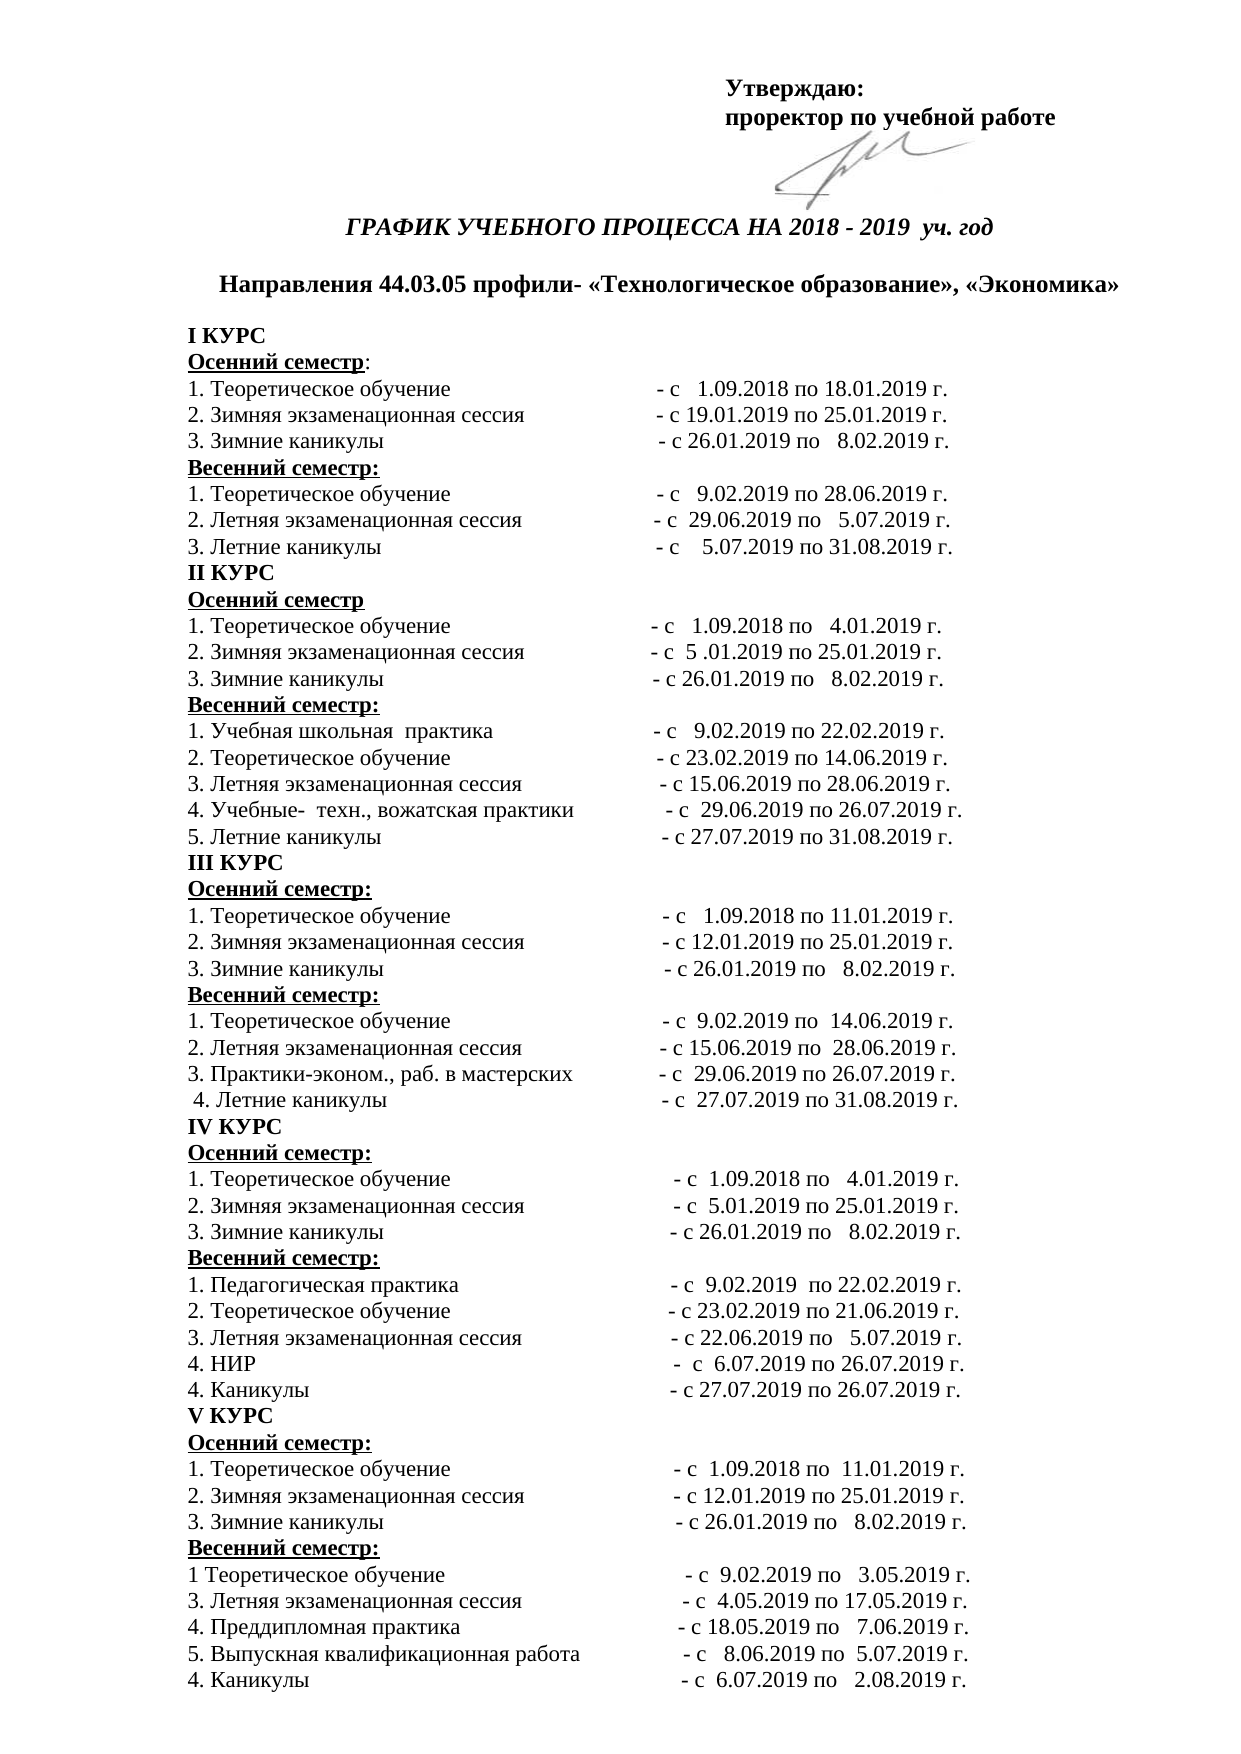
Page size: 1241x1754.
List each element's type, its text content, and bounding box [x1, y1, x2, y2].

text 1. Педагогическая практика - с 9.02.2019 по 22.02.2019 г. [187, 1271, 1152, 1297]
text 3. Зимние каникулы - с 26.01.2019 по 8.02.2019 г. [187, 1508, 1152, 1534]
text Весенний семестр: [187, 1534, 1152, 1561]
text 1. Теоретическое обучение - с 1.09.2018 по 11.01.2019 г. [187, 1455, 1152, 1482]
text 4. Преддипломная практика - с 18.05.2019 по 7.06.2019 г. [187, 1613, 1152, 1640]
text Осенний семестр: [187, 1139, 1152, 1165]
text 1. Теоретическое обучение - с 9.02.2019 по 14.06.2019 г. [187, 1007, 1152, 1034]
subtitle 3. Зимние каникулы - с 26.01.2019 по 8.02.2019 г. [187, 427, 1152, 454]
text 3. Зимние каникулы - с 26.01.2019 по 8.02.2019 г. [187, 1218, 1152, 1244]
subtitle Весенний семестр: [187, 454, 1152, 480]
subtitle 1. Теоретическое обучение - с 1.09.2018 по 4.01.2019 г. [187, 612, 1152, 638]
text 1. Теоретическое обучение - с 1.09.2018 по 4.01.2019 г. [187, 1165, 1152, 1192]
text 3. Летняя экзаменационная сессия - с 4.05.2019 по 17.05.2019 г. [187, 1587, 1152, 1613]
text 2. Теоретическое обучение - с 23.02.2019 по 14.06.2019 г. [187, 744, 1152, 770]
text 2. Летняя экзаменационная сессия - с 15.06.2019 по 28.06.2019 г. [187, 1034, 1152, 1060]
subtitle 3. Зимние каникулы - с 26.01.2019 по 8.02.2019 г. [187, 665, 1152, 691]
text Весенний семестр: [187, 1244, 1152, 1271]
text Весенний семестр: [187, 981, 1152, 1007]
text Утверждаю: [187, 73, 1152, 102]
subtitle 2. Летняя экзаменационная сессия - с 29.06.2019 по 5.07.2019 г. [187, 507, 1152, 533]
text 3. Летняя экзаменационная сессия - с 15.06.2019 по 28.06.2019 г. [187, 770, 1152, 796]
text 4. Учебные- техн., вожатская практики - с 29.06.2019 по 26.07.2019 г. [187, 796, 1152, 823]
text 5. Выпускная квалификационная работа - с 8.06.2019 по 5.07.2019 г. [187, 1640, 1152, 1666]
subtitle 1. Теоретическое обучение - с 9.02.2019 по 28.06.2019 г. [187, 480, 1152, 507]
text Осенний семестр: [187, 1429, 1152, 1455]
text 2. Теоретическое обучение - с 23.02.2019 по 21.06.2019 г. [187, 1297, 1152, 1323]
text 1. Теоретическое обучение - с 1.09.2018 по 11.01.2019 г. [187, 902, 1152, 928]
text 4. НИР - с 6.07.2019 по 26.07.2019 г. [187, 1350, 1152, 1376]
text Осенний семестр: [187, 876, 1152, 902]
text 5. Летние каникулы - с 27.07.2019 по 31.08.2019 г. [187, 823, 1152, 849]
text проректор по учебной работе [187, 102, 1152, 131]
subtitle 2. Зимняя экзаменационная сессия - с 19.01.2019 по 25.01.2019 г. [187, 401, 1152, 427]
text 3. Практики-эконом., раб. в мастерских - с 29.06.2019 по 26.07.2019 г. [187, 1060, 1152, 1086]
subtitle 1. Теоретическое обучение - с 1.09.2018 по 18.01.2019 г. [187, 375, 1152, 401]
text 4. Летние каникулы - с 27.07.2019 по 31.08.2019 г. [187, 1086, 1152, 1113]
text 3. Летняя экзаменационная сессия - с 22.06.2019 по 5.07.2019 г. [187, 1323, 1152, 1350]
subtitle 2. Зимняя экзаменационная сессия - с 5 .01.2019 по 25.01.2019 г. [187, 638, 1152, 665]
text Осенний семестр: [187, 348, 1152, 375]
text 2. Зимняя экзаменационная сессия - с 12.01.2019 по 25.01.2019 г. [187, 1482, 1152, 1508]
picture [774, 130, 977, 212]
subtitle Весенний семестр: [187, 691, 1152, 717]
text 3. Зимние каникулы - с 26.01.2019 по 8.02.2019 г. [187, 954, 1152, 981]
text III КУРС [187, 849, 1152, 876]
text 2. Зимняя экзаменационная сессия - с 12.01.2019 по 25.01.2019 г. [187, 928, 1152, 954]
subtitle 1. Учебная школьная практика - с 9.02.2019 по 22.02.2019 г. [187, 717, 1152, 744]
text IV КУРС [187, 1113, 1152, 1139]
subtitle II КУРС [187, 559, 1152, 586]
text ГРАФИК УЧЕБНОГО ПРОЦЕССА НА 2018 - 2019 уч. год [187, 212, 1152, 241]
text 4. Каникулы - с 6.07.2019 по 2.08.2019 г. [187, 1666, 1152, 1692]
subtitle Направления 44.03.05 профили- «Технологическое образование», «Экономика» [187, 269, 1152, 298]
text 4. Каникулы - с 27.07.2019 по 26.07.2019 г. [187, 1376, 1152, 1403]
text V КУРС [187, 1403, 1152, 1429]
subtitle Осенний семестр [187, 586, 1152, 612]
subtitle 3. Летние каникулы - с 5.07.2019 по 31.08.2019 г. [187, 533, 1152, 559]
text 1 Теоретическое обучение - с 9.02.2019 по 3.05.2019 г. [187, 1561, 1152, 1587]
text 2. Зимняя экзаменационная сессия - с 5.01.2019 по 25.01.2019 г. [187, 1192, 1152, 1218]
subtitle I КУРС [187, 322, 1152, 348]
